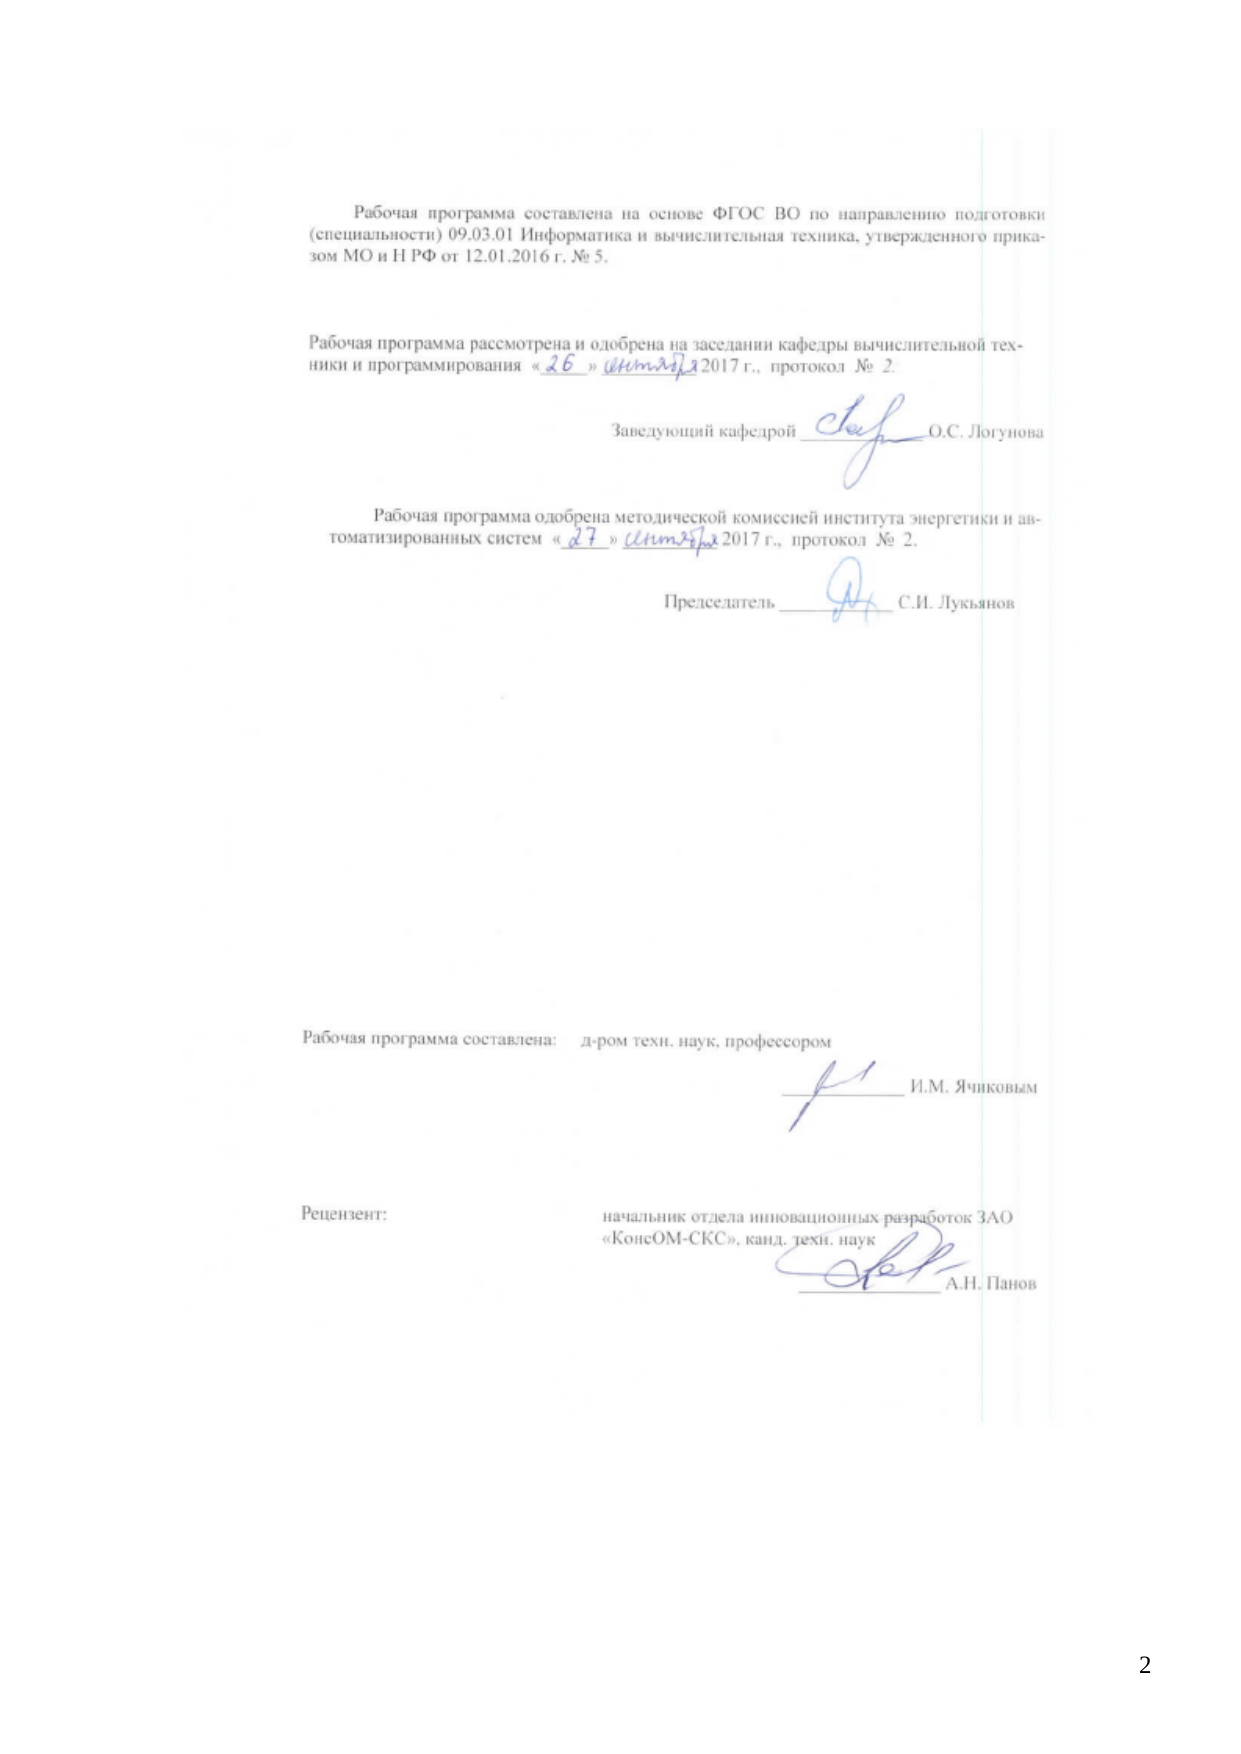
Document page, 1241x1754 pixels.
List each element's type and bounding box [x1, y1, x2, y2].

picture [171, 118, 1099, 1431]
